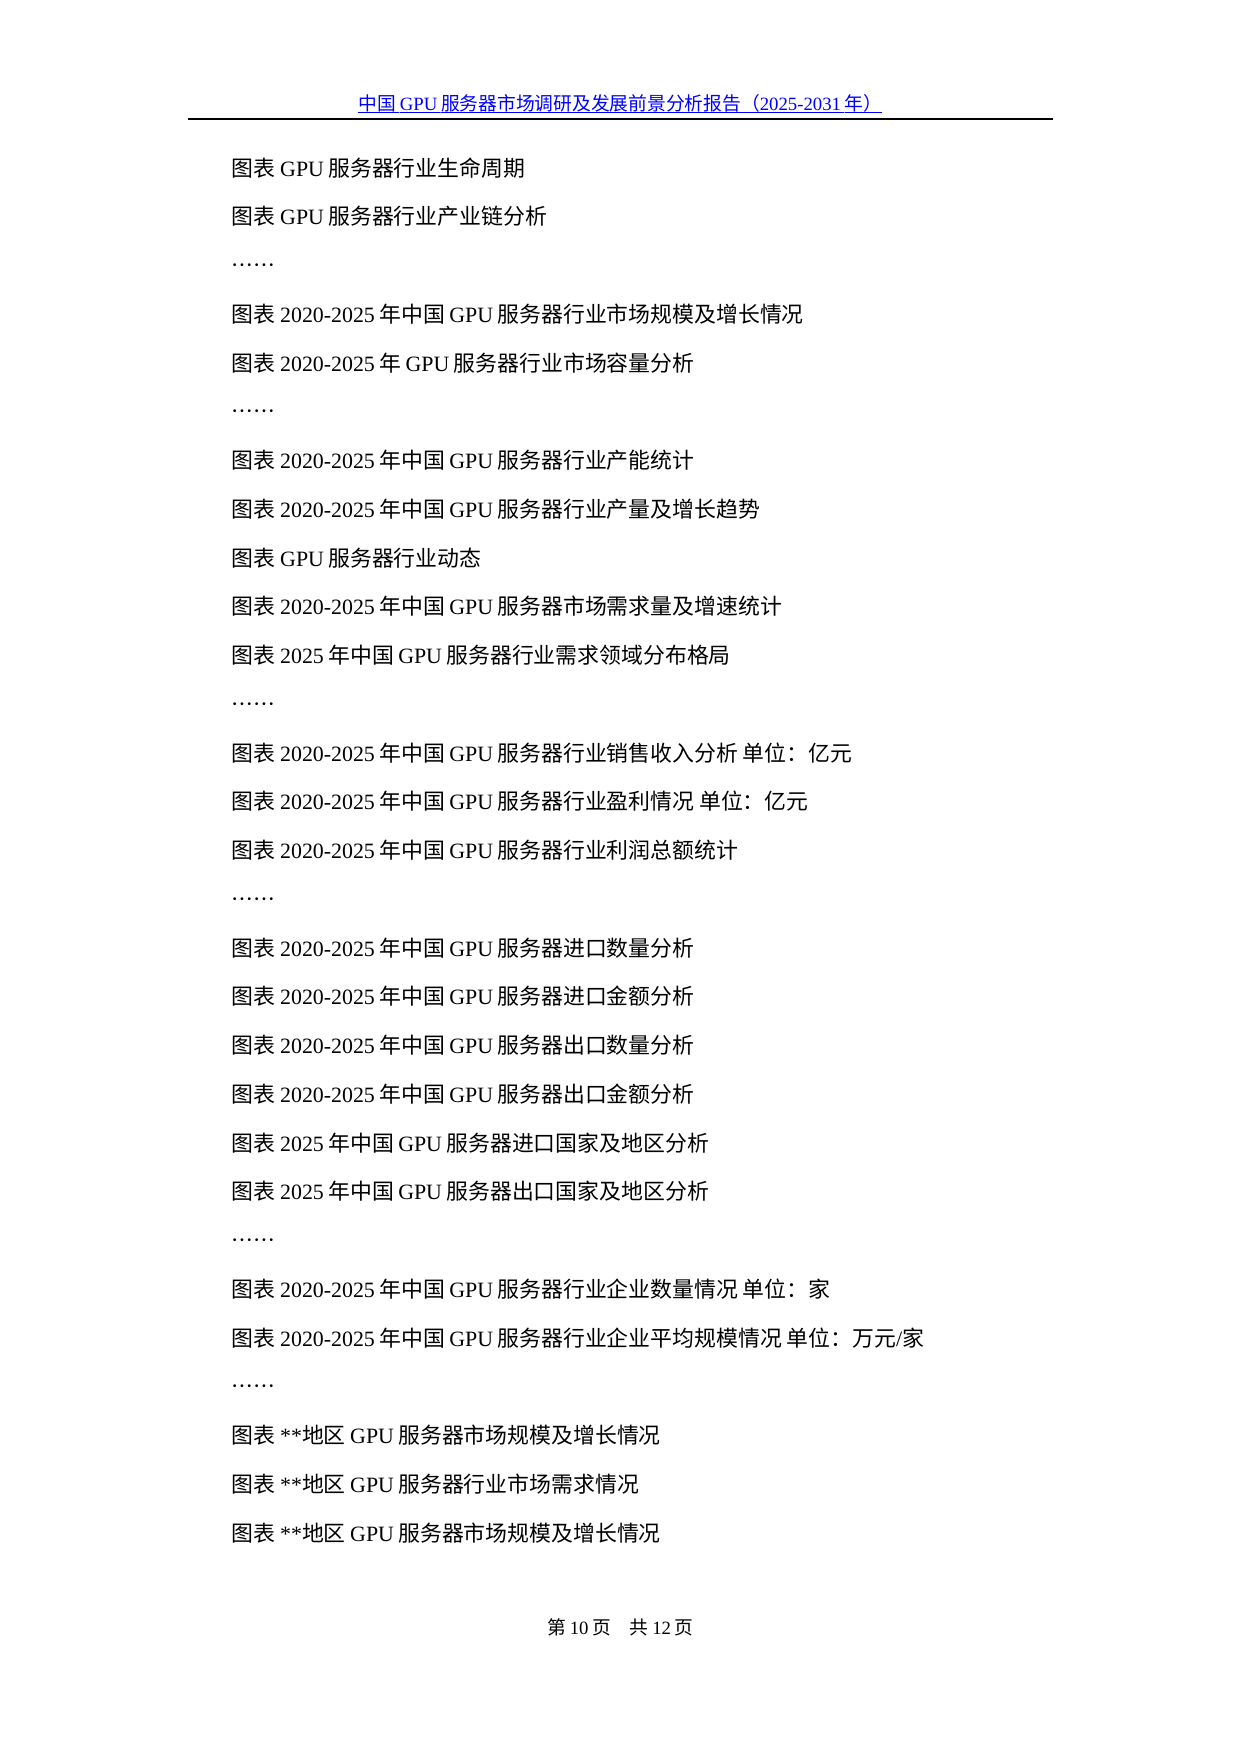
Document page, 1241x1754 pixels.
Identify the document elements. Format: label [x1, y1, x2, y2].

text [187, 150, 1053, 1548]
